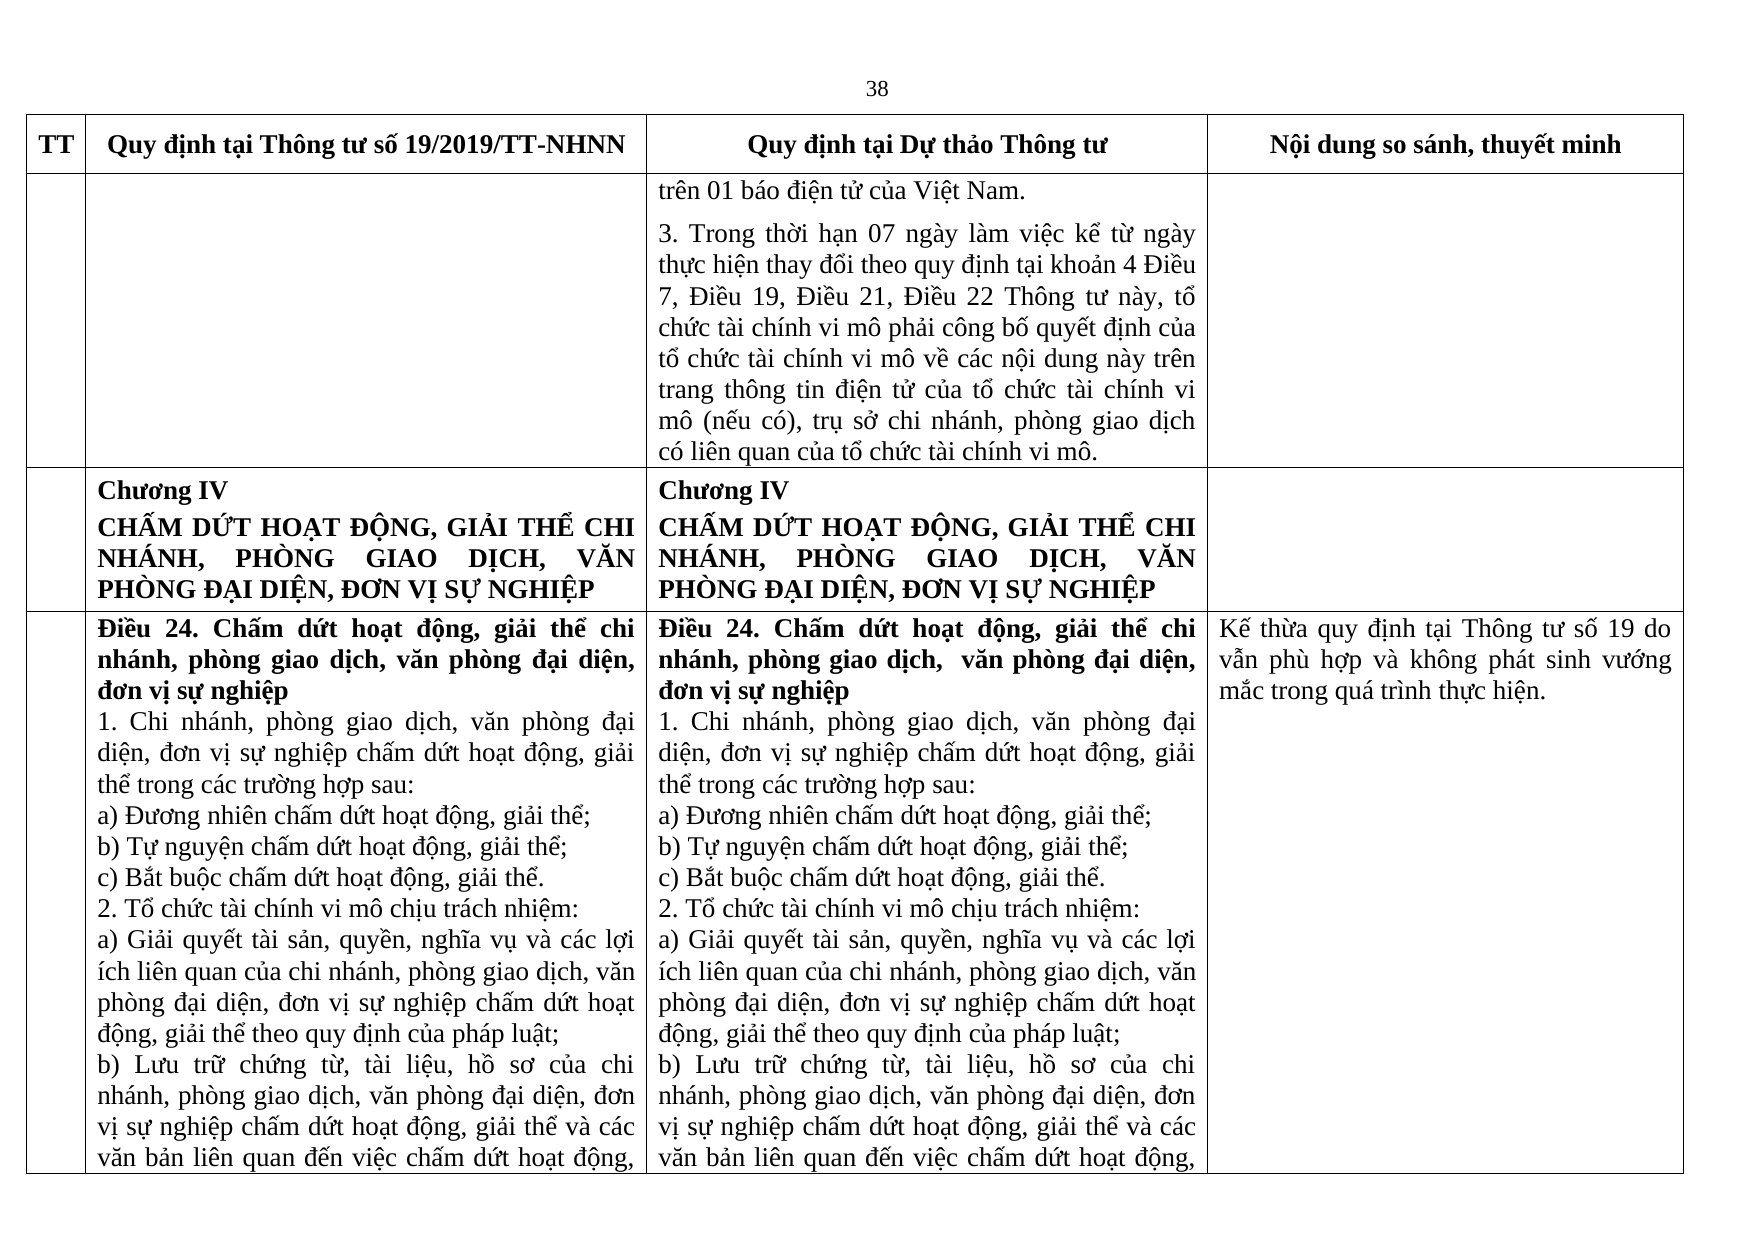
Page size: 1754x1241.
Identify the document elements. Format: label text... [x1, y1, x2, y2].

table_cell [27, 174, 85, 467]
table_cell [647, 174, 1207, 467]
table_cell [86, 174, 646, 467]
table_header Nội dung so sánh, thuyết minh [1208, 115, 1683, 173]
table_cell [1208, 174, 1683, 467]
table_cell [27, 468, 85, 611]
table_cell Chương IV CHẤM DỨT HOẠT ĐỘNG, GIẢI THỂ CHI NHÁNH, PHÒNG GIAO DỊCH, VĂN PHÒNG ĐẠI DIỆN, ĐƠN VỊ SỰ NGHIỆP [86, 468, 646, 611]
table_header Quy định tại Thông tư số 19/2019/TT-NHNN [86, 115, 646, 173]
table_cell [1208, 612, 1683, 1173]
table_cell [27, 612, 85, 1173]
table_cell [1208, 468, 1683, 611]
table_cell Chương IV CHẤM DỨT HOẠT ĐỘNG, GIẢI THỂ CHI NHÁNH, PHÒNG GIAO DỊCH, VĂN PHÒNG ĐẠI DIỆN, ĐƠN VỊ SỰ NGHIỆP [647, 468, 1207, 611]
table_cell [647, 612, 1207, 1173]
table_header Quy định tại Dự thảo Thông tư [647, 115, 1207, 173]
table_header TT [27, 115, 85, 173]
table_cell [86, 612, 646, 1173]
